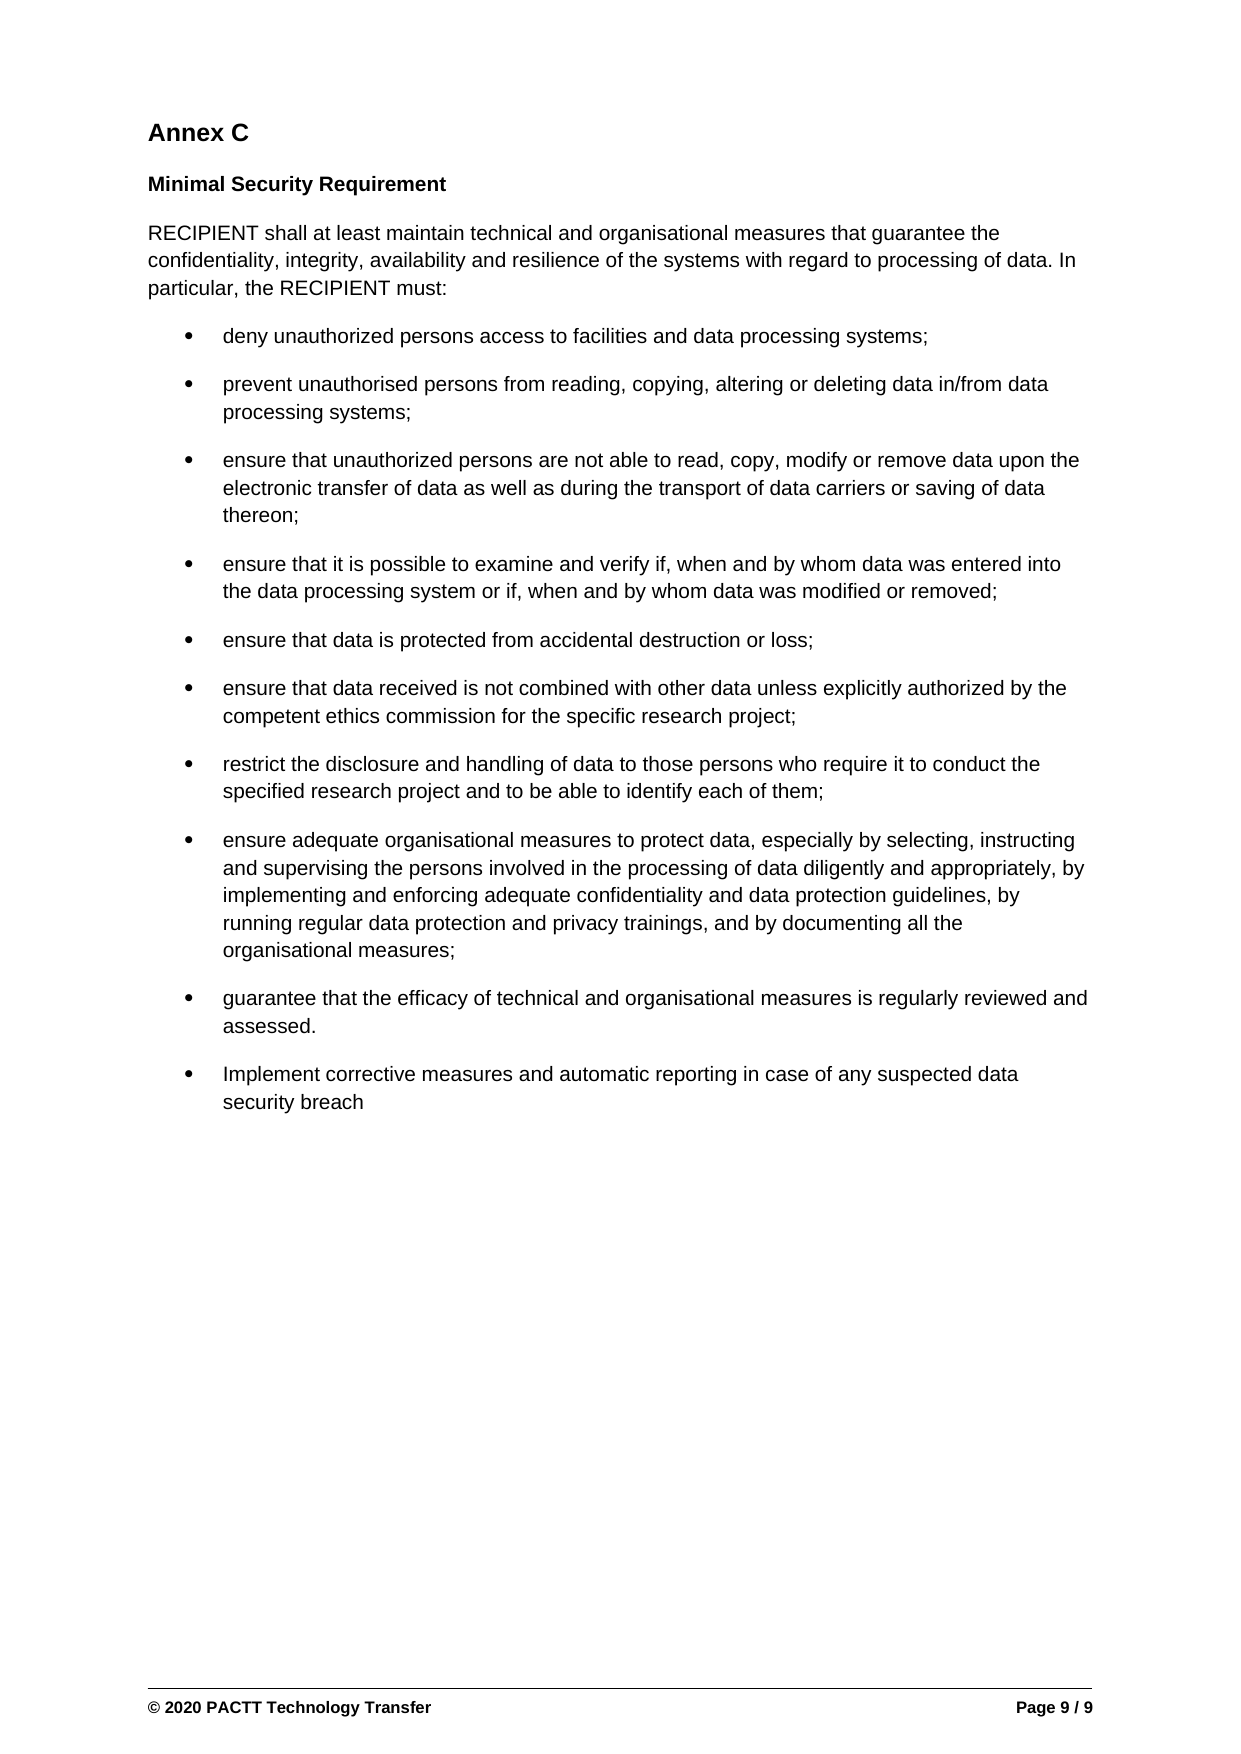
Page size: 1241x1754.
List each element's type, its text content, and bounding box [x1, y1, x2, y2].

list ensure that unauthorized persons are not able to read, copy, modify or remove data upon the electronic transfer of data as well as during the transport of data carriers or saving of data thereon; [185, 448, 1092, 527]
list ensure adequate organisational measures to protect data, especially by selecting, instructing and supervising the persons involved in the processing of data diligently and appropriately, by implementing and enforcing adequate confidentiality and data protection guidelines, by running regular data protection and privacy trainings, and by documenting all the organisational measures; [185, 828, 1092, 962]
text Minimal Security Requirement [148, 172, 1092, 196]
list ensure that data is protected from accidental destruction or loss; [185, 627, 1092, 651]
list prevent unauthorised persons from reading, copying, altering or deleting data in/from data processing systems; [185, 372, 1092, 424]
list Implement corrective measures and automatic reporting in case of any suspected data security breach [185, 1062, 1092, 1114]
list deny unauthorized persons access to facilities and data processing systems; [185, 324, 1092, 348]
text RECIPIENT shall at least maintain technical and organisational measures that guarantee the confidentiality, integrity, availability and resilience of the systems with regard to processing of data. In particular, the RECIPIENT must: [148, 220, 1092, 299]
list guarantee that the efficacy of technical and organisational measures is regularly reviewed and assessed. [185, 986, 1092, 1038]
list restrict the disclosure and handling of data to those persons who require it to conduct the specified research project and to be able to identify each of them; [185, 752, 1092, 803]
text Annex C [148, 118, 1092, 147]
list ensure that it is possible to examine and verify if, when and by whom data was entered into the data processing system or if, when and by whom data was modified or removed; [185, 551, 1092, 603]
list ensure that data received is not combined with other data unless explicitly authorized by the competent ethics commission for the specific research project; [185, 676, 1092, 727]
